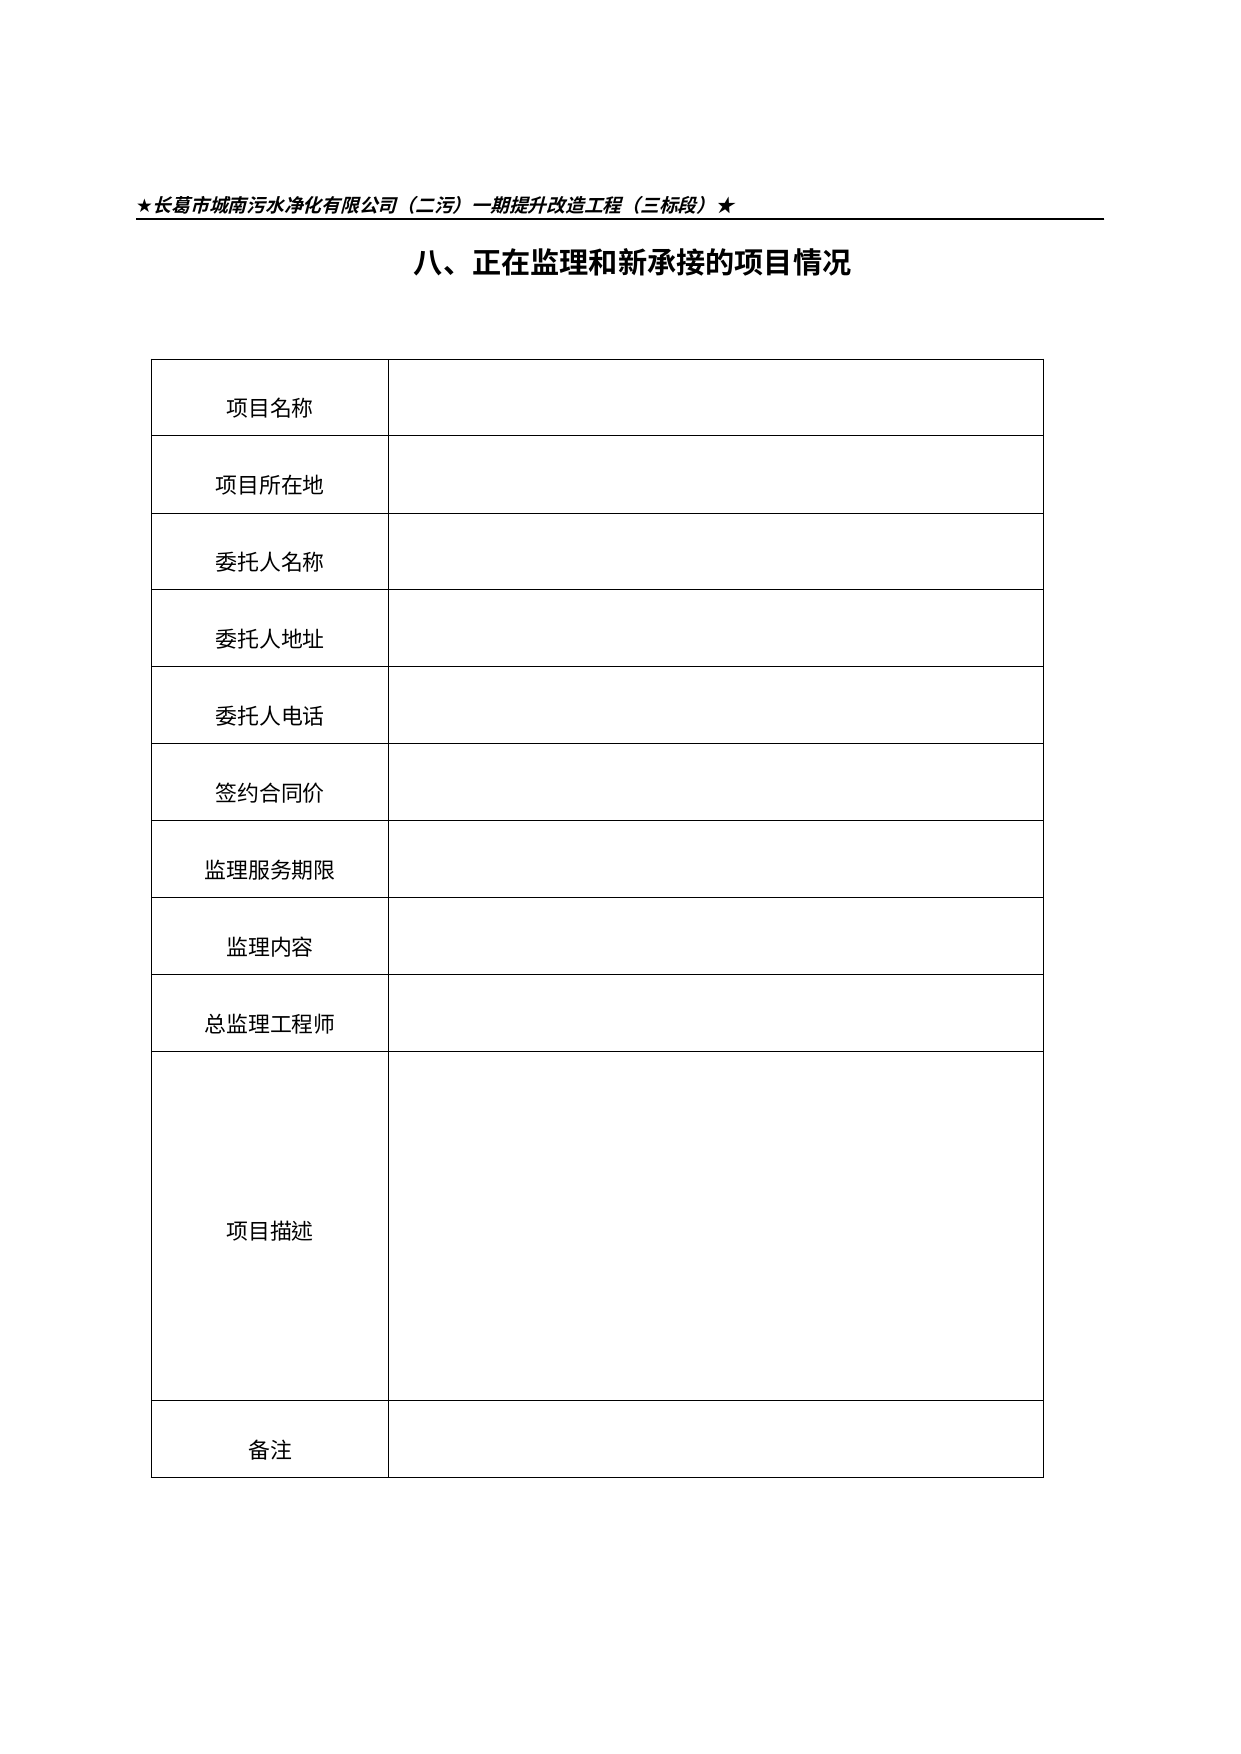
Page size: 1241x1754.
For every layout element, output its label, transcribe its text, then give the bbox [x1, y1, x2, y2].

table_cell 委托人名称 [152, 514, 388, 589]
table_cell 监理服务期限 [152, 821, 388, 897]
table_cell [389, 975, 1043, 1051]
table_cell 委托人地址 [152, 590, 388, 666]
table_cell 签约合同价 [152, 744, 388, 820]
table_header [389, 360, 1043, 435]
table_cell [389, 590, 1043, 666]
table_cell [389, 667, 1043, 743]
table_cell [389, 514, 1043, 589]
table_cell [389, 1052, 1043, 1400]
table_cell [389, 821, 1043, 897]
table_cell [389, 898, 1043, 974]
table_cell [389, 436, 1043, 512]
table_cell 监理内容 [152, 898, 388, 974]
text 八、正在监理和新承接的项目情况 [161, 228, 1104, 293]
table_cell 总监理工程师 [152, 975, 388, 1051]
table_cell 项目所在地 [152, 436, 388, 512]
table_cell [389, 1401, 1043, 1477]
table_cell 备注 [152, 1401, 388, 1477]
table_cell 委托人电话 [152, 667, 388, 743]
table_cell [389, 744, 1043, 820]
table_cell 项目描述 [152, 1052, 388, 1400]
table_header 项目名称 [152, 360, 388, 435]
